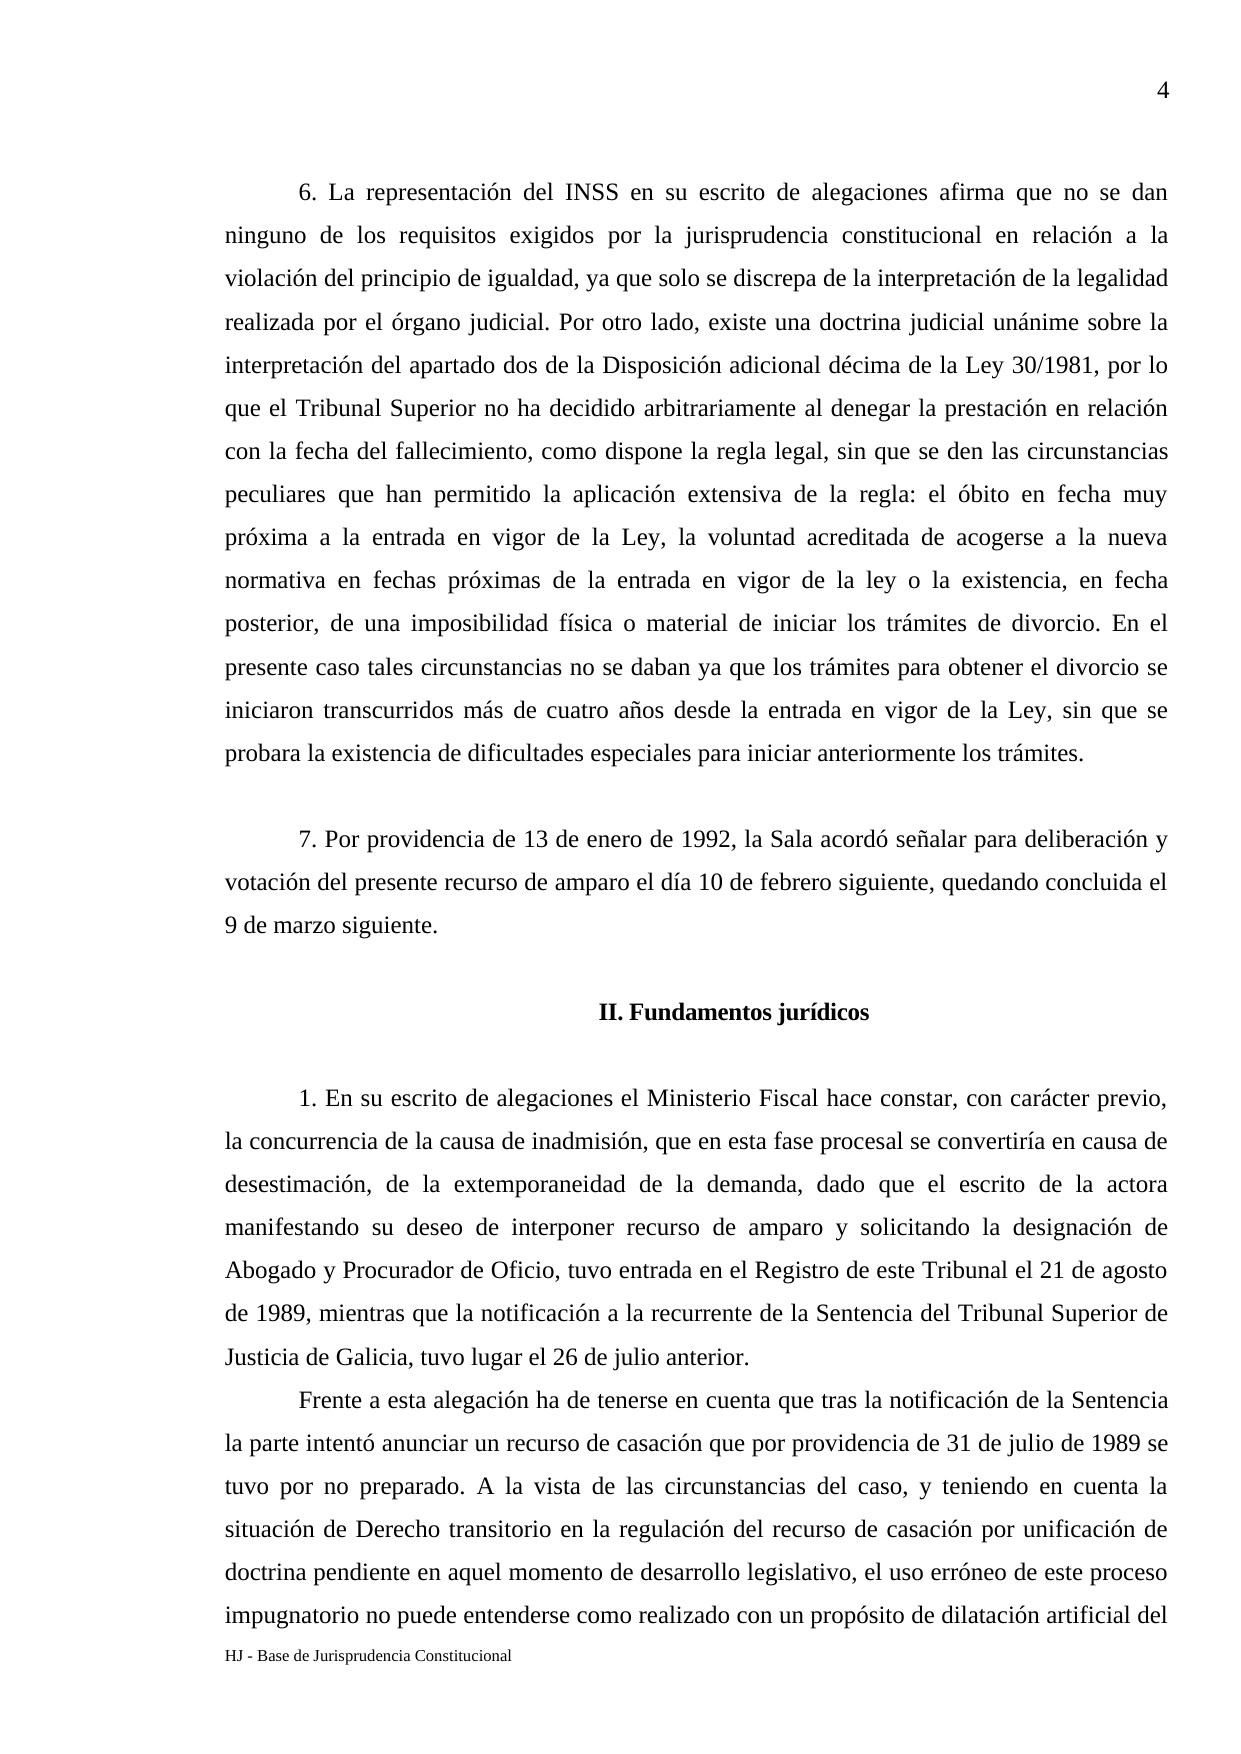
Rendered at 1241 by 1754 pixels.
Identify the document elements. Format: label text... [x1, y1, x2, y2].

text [224, 1385, 1169, 1629]
text 1. En su escrito de alegaciones el Ministerio Fiscal hace constar, con carácter previo, la concurrencia de la causa de inadmisión, que en esta fase procesal se convertiría en causa de desestimación, de la extemporaneidad de la demanda, dado que el escrito de la actora manifestando su deseo de interponer recurso de amparo y solicitando la designación de Abogado y Procurador de Oficio, tuvo entrada en el Registro de este Tribunal el 21 de agosto de 1989, mientras que la notificación a la recurrente de la Sentencia del Tribunal Superior de Justicia de Galicia, tuvo lugar el 26 de julio anterior. [224, 1083, 1169, 1370]
text 7. Por providencia de 13 de enero de 1992, la Sala acordó señalar para deliberación y votación del presente recurso de amparo el día 10 de febrero siguiente, quedando concluida el 9 de marzo siguiente. [224, 824, 1169, 939]
subtitle II. Fundamentos jurídicos [224, 997, 1169, 1025]
text 6. La representación del INSS en su escrito de alegaciones afirma que no se dan ninguno de los requisitos exigidos por la jurisprudencia constitucional en relación a la violación del principio de igualdad, ya que solo se discrepa de la interpretación de la legalidad realizada por el órgano judicial. Por otro lado, existe una doctrina judicial unánime sobre la interpretación del apartado dos de la Disposición adicional décima de la Ley 30/1981, por lo que el Tribunal Superior no ha decidido arbitrariamente al denegar la prestación en relación con la fecha del fallecimiento, como dispone la regla legal, sin que se den las circunstancias peculiares que han permitido la aplicación extensiva de la regla: el óbito en fecha muy próxima a la entrada en vigor de la Ley, la voluntad acreditada de acogerse a la nueva normativa en fechas próximas de la entrada en vigor de la ley o la existencia, en fecha posterior, de una imposibilidad física o material de iniciar los trámites de divorcio. En el presente caso tales circunstancias no se daban ya que los trámites para obtener el divorcio se iniciaron transcurridos más de cuatro años desde la entrada en vigor de la Ley, sin que se probara la existencia de dificultades especiales para iniciar anteriormente los trámites. [224, 177, 1169, 767]
